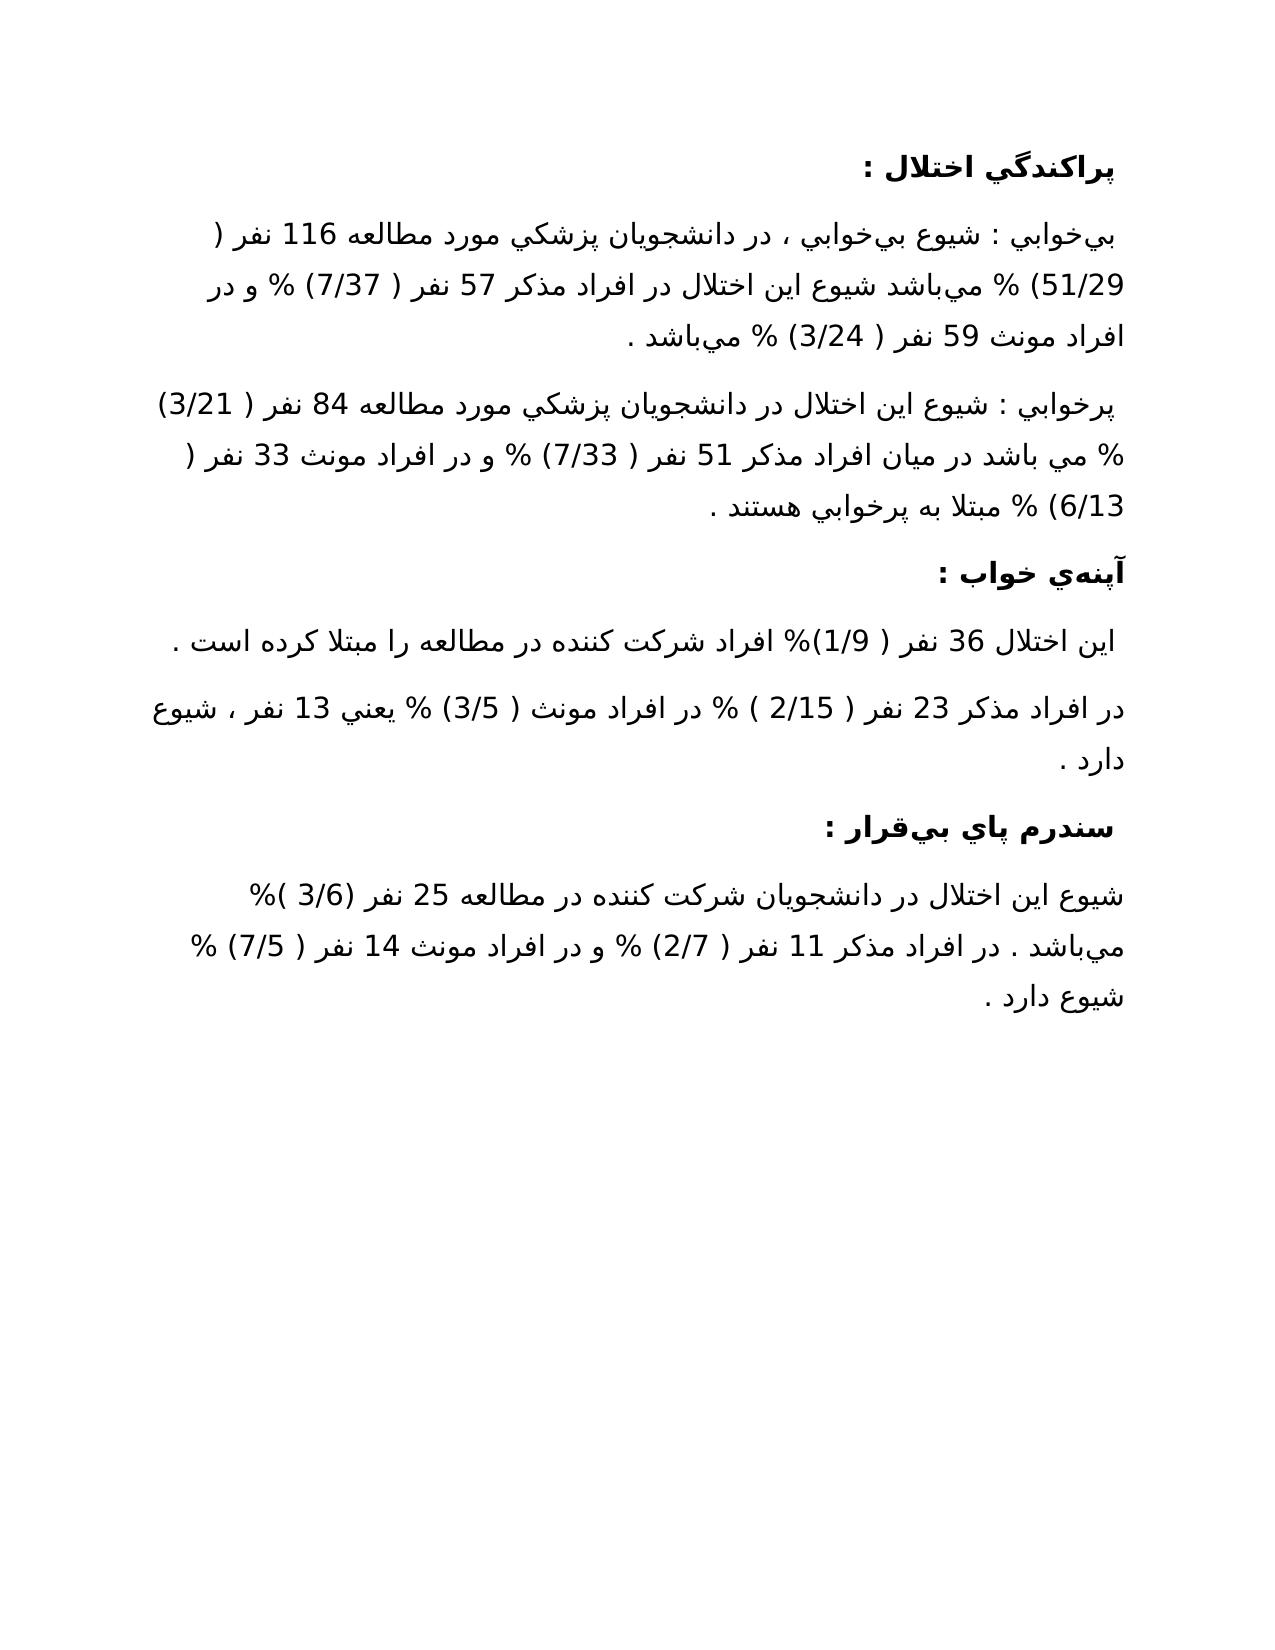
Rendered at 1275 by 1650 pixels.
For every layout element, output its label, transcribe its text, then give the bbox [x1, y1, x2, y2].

text پرخوابي : شيوع اين اختلال در دانشجويان پزشكي مورد مطالعه 84 نفر ( 3/21) % مي باشد در ميان افراد مذكر 51 نفر ( 7/33) % و در افراد مونث 33 نفر ( 6/13) % مبتلا به پرخوابي هستند . [150, 387, 1125, 523]
text آپنه‌ي خواب : [150, 557, 1125, 591]
text اين اختلال 36 نفر ( 1/9)‌% افراد شركت كننده در مطالعه را مبتلا كرده است . [150, 624, 1125, 658]
text سندرم پاي بي‌قرار : [150, 810, 1125, 844]
text بي‌خوابي : شيوع بي‌خوابي ، در دانشجويان پزشكي مورد مطالعه 116 نفر ( 51/29) % مي‌باشد شيوع اين اختلال در افراد مذكر 57 نفر ( 7/37) % و در افراد مونث 59 نفر ( 3/24) % مي‌باشد . [150, 218, 1125, 353]
text شيوع اين اختلال در دانشجويان شركت كننده در مطالعه 25 نفر (3/6 )% مي‌باشد . در افراد مذكر 11 نفر ( 2/7) % و در افراد مونث 14 نفر ( 7/5) % شيوع دارد . [150, 878, 1125, 1014]
text در افراد مذكر 23 نفر ( 2/15 ) % در افراد مونث ( 3/5) % يعني 13 نفر ، شيوع دارد . [150, 692, 1125, 777]
text پراكندگي اختلال : [150, 150, 1125, 184]
